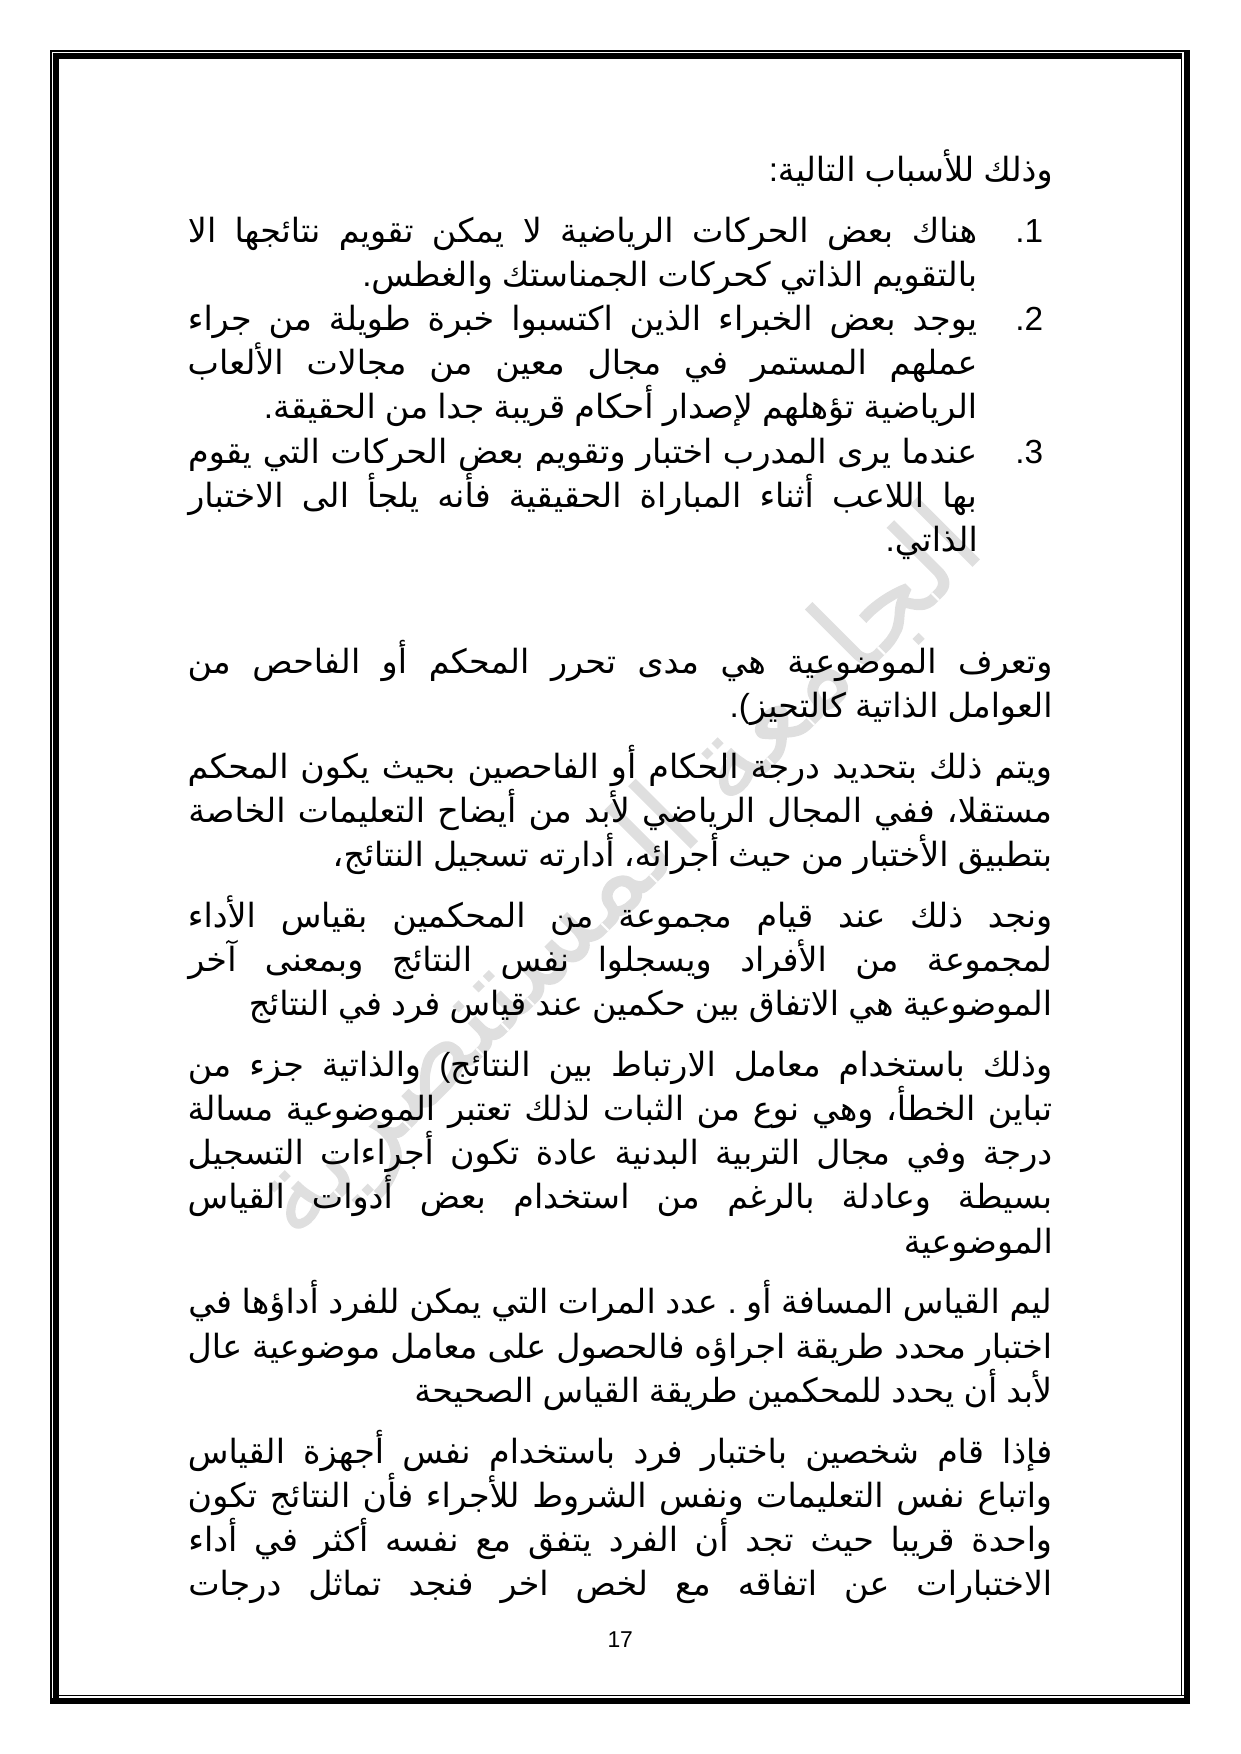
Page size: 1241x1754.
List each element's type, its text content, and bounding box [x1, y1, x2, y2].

text ونجد ذلك عند قيام مجموعة من المحكمين بقياس الأداء لمجموعة من الأفراد ويسجلوا نفس النتائج وبمعنى آخر الموضوعية هي الاتفاق بين حكمين عند قياس فرد في النتائج [187, 896, 1053, 1023]
text وذلك باستخدام معامل الارتباط بين النتائج) والذاتية جزء من تباين الخطأ، وهي نوع من الثبات لذلك تعتبر الموضوعية مسالة درجة وفي مجال التربية البدنية عادة تكون أجراءات التسجيل بسيطة وعادلة بالرغم من استخدام بعض أدوات القياس الموضوعية [187, 1045, 1053, 1260]
list هناك بعض الحركات الرياضية لا يمكن تقويم نتائجها الا بالتقويم الذاتي كحركات الجمناستك والغطس. [187, 211, 1015, 293]
text وذلك للأسباب التالية: [187, 150, 1053, 188]
text ويتم ذلك بتحديد درجة الحكام أو الفاحصين بحيث يكون المحكم مستقلا، ففي المجال الرياضي لأبد من أيضاح التعليمات الخاصة بتطبيق الأختبار من حيث أجرائه، أدارته تسجيل النتائج، [187, 747, 1053, 873]
list يوجد بعض الخبراء الذين اكتسبوا خبرة طويلة من جراء عملهم المستمر في مجال معين من مجالات الألعاب الرياضية تؤهلهم لإصدار أحكام قريبة جدا من الحقيقة. [187, 299, 1015, 426]
text وتعرف الموضوعية هي مدى تحرر المحكم أو الفاحص من العوامل الذاتية كالتحيز). [187, 642, 1053, 724]
list عندما يرى المدرب اختبار وتقويم بعض الحركات التي يقوم بها اللاعب أثناء المباراة الحقيقية فأنه يلجأ الى الاختبار الذاتي. [187, 432, 1015, 558]
text ليم القياس المسافة أو . عدد المرات التي يمكن للفرد أداؤها في اختبار محدد طريقة اجراؤه فالحصول على معامل موضوعية عال لأبد أن يحدد للمحكمين طريقة القياس الصحيحة [187, 1282, 1053, 1409]
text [187, 1432, 1053, 1603]
